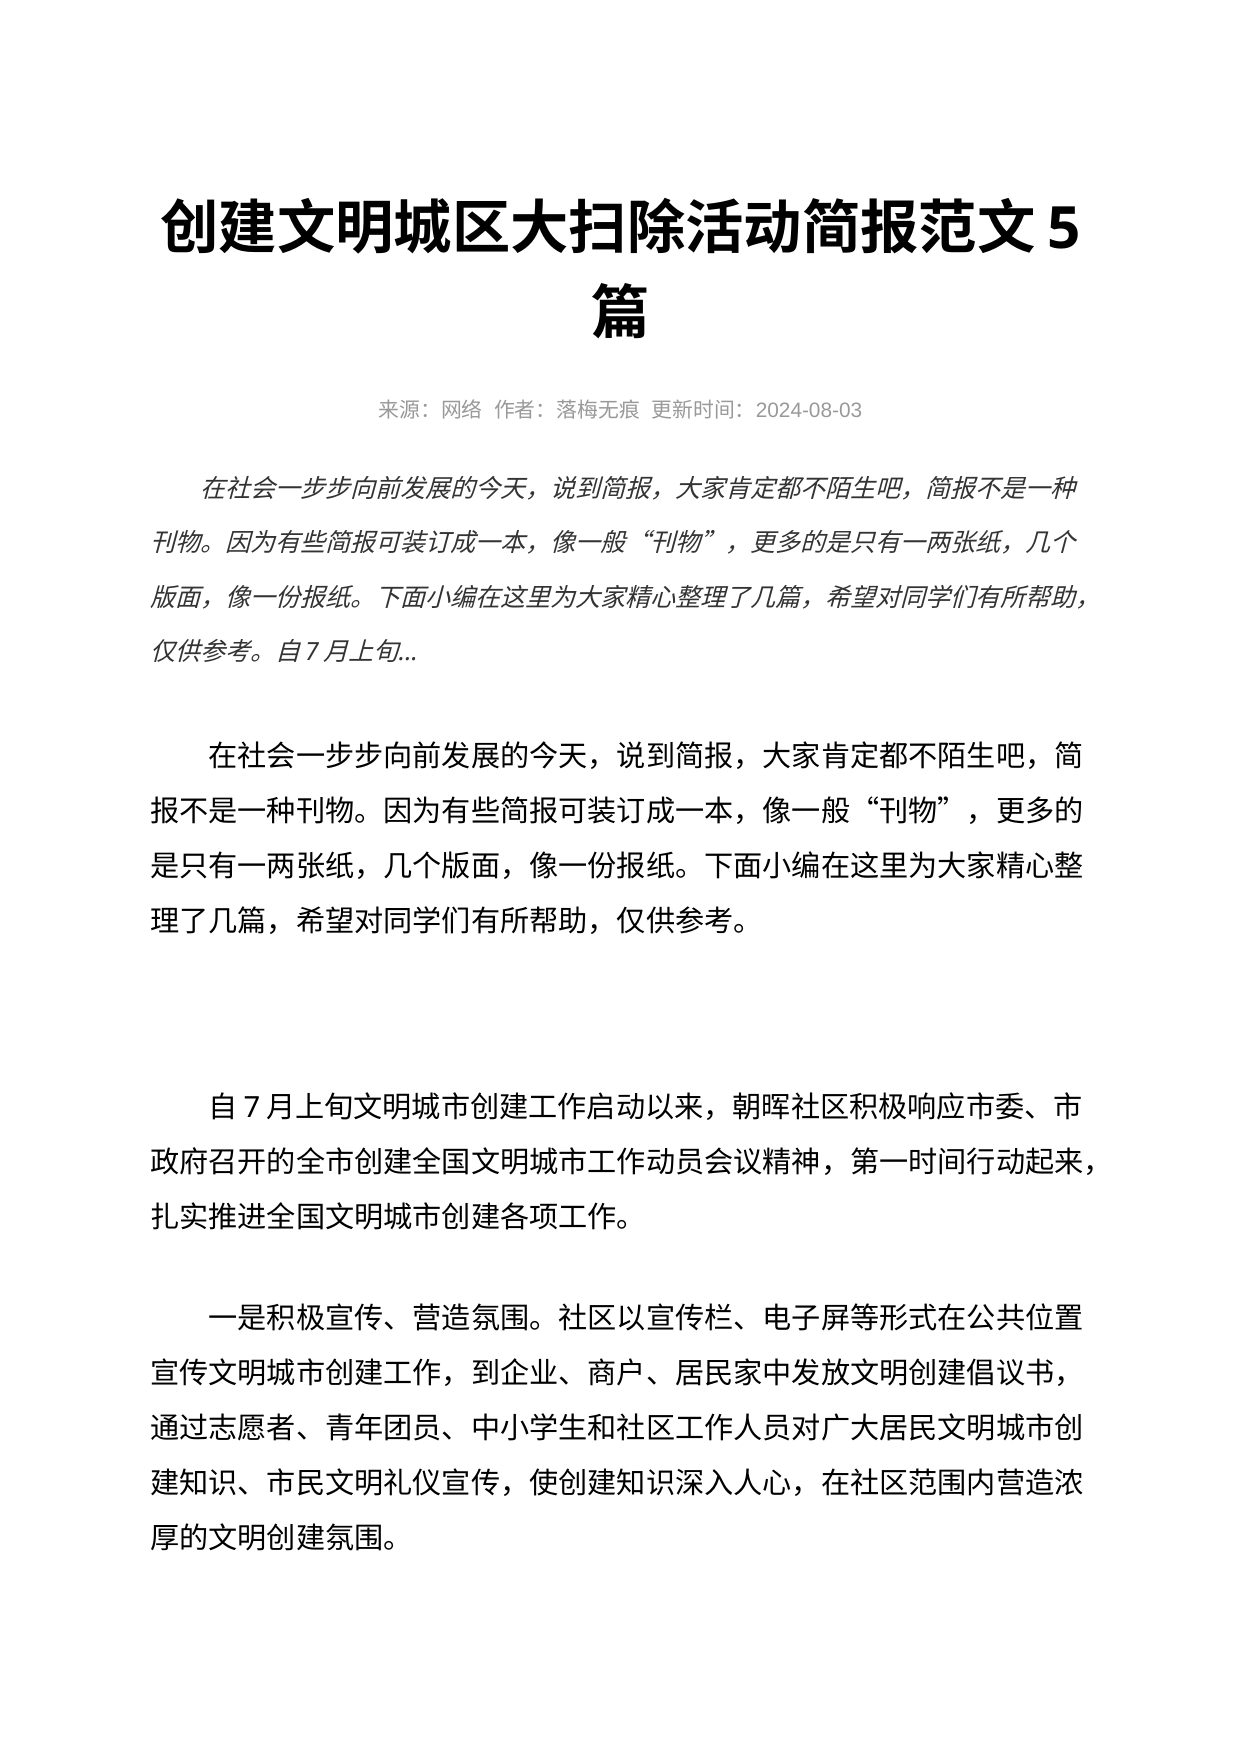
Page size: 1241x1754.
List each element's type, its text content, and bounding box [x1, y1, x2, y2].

text 自7月上旬文明城市创建工作启动以来，朝晖社区积极响应市委、市政府召开的全市创建全国文明城市工作动员会议精神，第一时间行动起来，扎实推进全国文明城市创建各项工作。 [150, 1083, 1090, 1235]
text 一是积极宣传、营造氛围。社区以宣传栏、电子屏等形式在公共位置宣传文明城市创建工作，到企业、商户、居民家中发放文明创建倡议书，通过志愿者、青年团员、中小学生和社区工作人员对广大居民文明城市创建知识、市民文明礼仪宣传，使创建知识深入人心，在社区范围内营造浓厚的文明创建氛围。 [150, 1295, 1090, 1557]
text 在社会一步步向前发展的今天，说到简报，大家肯定都不陌生吧，简报不是一种刊物。因为有些简报可装订成一本，像一般“刊物”，更多的是只有一两张纸，几个版面，像一份报纸。下面小编在这里为大家精心整理了几篇，希望对同学们有所帮助，仅供参考。 [150, 733, 1090, 939]
subtitle 创建文明城区大扫除活动简报范文5篇 [150, 181, 1090, 351]
text 在社会一步步向前发展的今天，说到简报，大家肯定都不陌生吧，简报不是一种刊物。因为有些简报可装订成一本，像一般“刊物”，更多的是只有一两张纸，几个版面，像一份报纸。下面小编在这里为大家精心整理了几篇，希望对同学们有所帮助，仅供参考。自7月上旬... [150, 468, 1090, 668]
text 来源：网络 作者：落梅无痕 更新时间：2024-08-03 [150, 397, 1090, 421]
